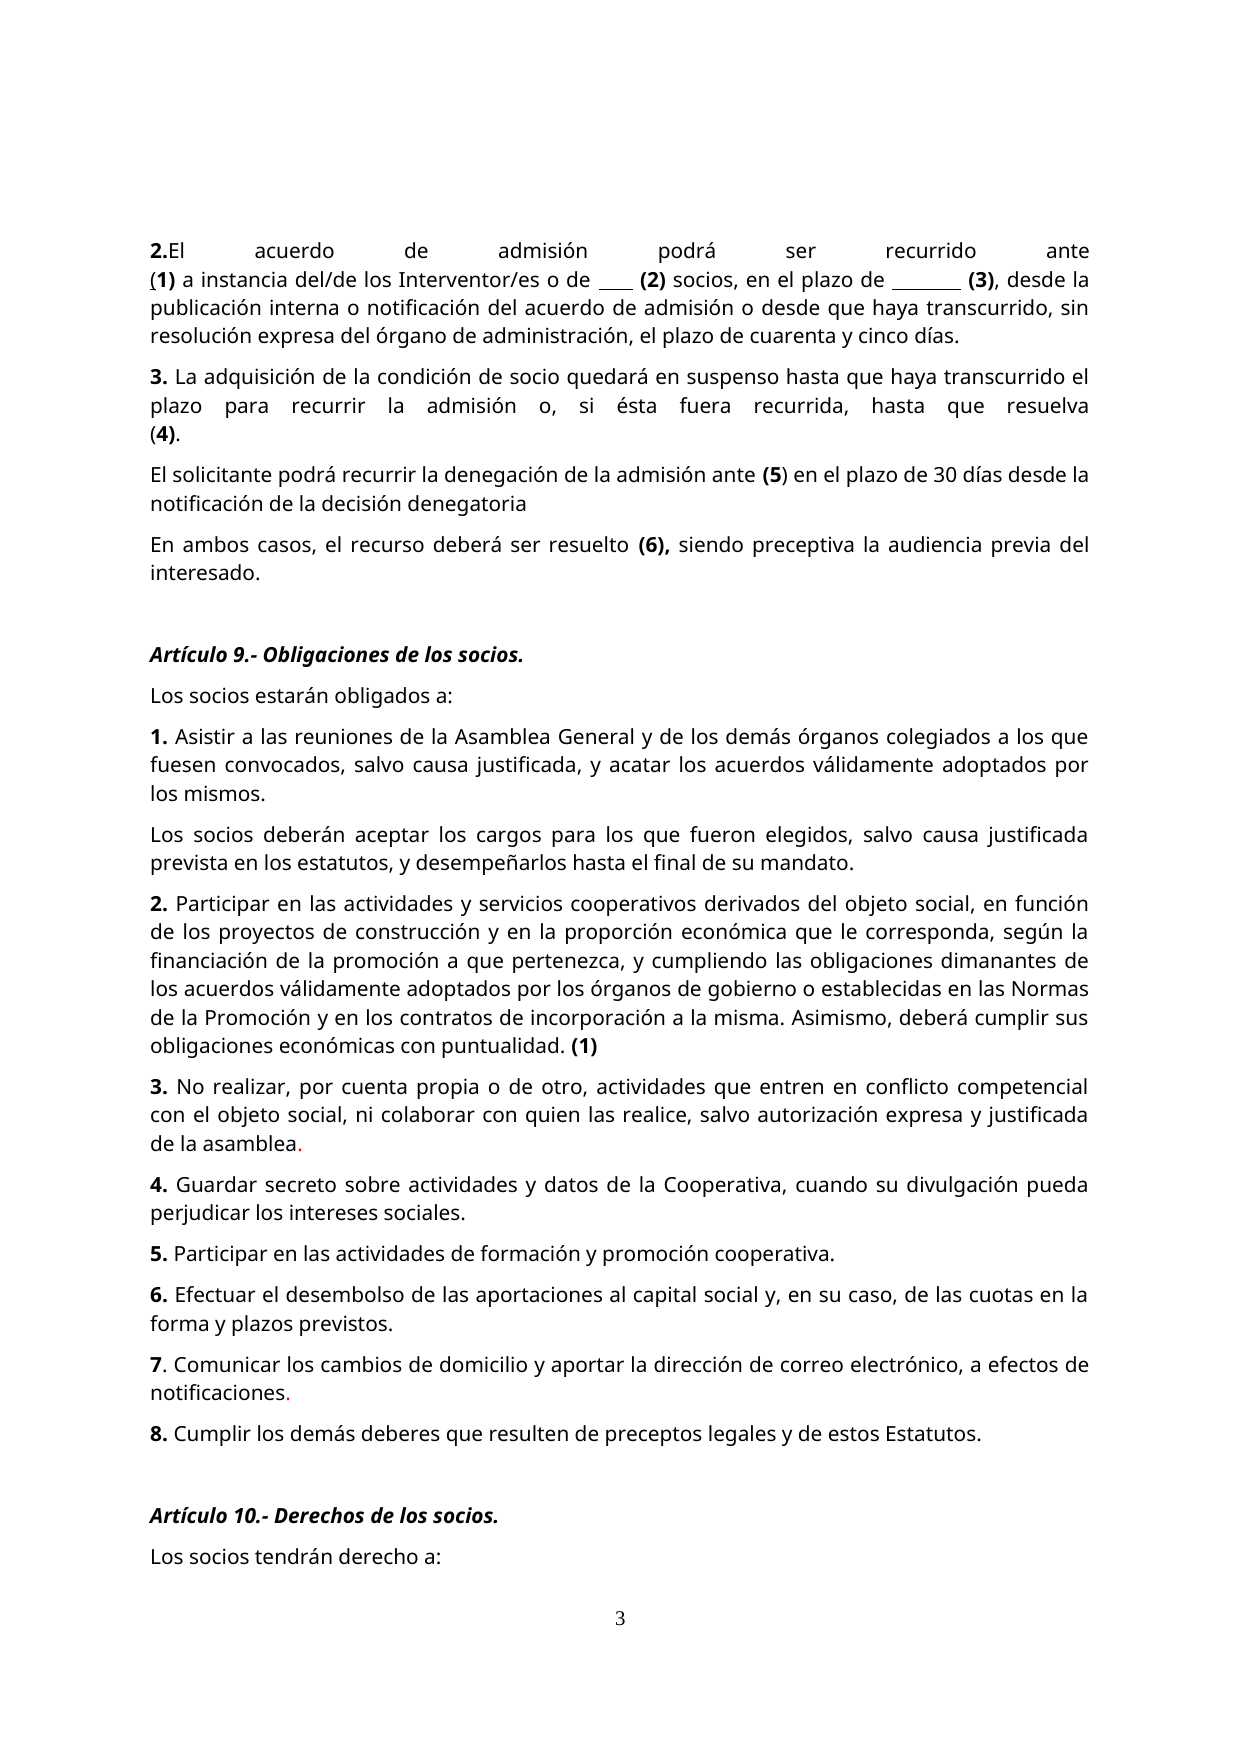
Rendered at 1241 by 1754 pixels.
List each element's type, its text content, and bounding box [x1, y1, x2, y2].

text 4. Guardar secreto sobre actividades y datos de la Cooperativa, cuando su divulgación pueda perjudicar los intereses sociales. [150, 1170, 1090, 1227]
text En ambos casos, el recurso deberá ser resuelto (6), siendo preceptiva la audiencia previa del interesado. [150, 530, 1090, 587]
text Los socios estarán obligados a: [150, 681, 1090, 709]
text 2. Participar en las actividades y servicios cooperativos derivados del objeto social, en función de los proyectos de construcción y en la proporción económica que le corresponda, según la financiación de la promoción a que pertenezca, y cumpliendo las obligaciones dimanantes de los acuerdos válidamente adoptados por los órganos de gobierno o establecidas en las Normas de la Promoción y en los contratos de incorporación a la misma. Asimismo, deberá cumplir sus obligaciones económicas con puntualidad. (1) [150, 889, 1090, 1060]
text Artículo 10.- Derechos de los socios. [150, 1501, 1090, 1529]
text 1. Asistir a las reuniones de la Asamblea General y de los demás órganos colegiados a los que fuesen convocados, salvo causa justificada, y acatar los acuerdos válidamente adoptados por los mismos. [150, 722, 1090, 807]
text Los socios deberán aceptar los cargos para los que fueron elegidos, salvo causa justificada prevista en los estatutos, y desempeñarlos hasta el final de su mandato. [150, 820, 1090, 877]
text 3. No realizar, por cuenta propia o de otro, actividades que entren en conflicto competencial con el objeto social, ni colaborar con quien las realice, salvo autorización expresa y justificada de la asamblea. [150, 1072, 1090, 1157]
text Artículo 9.- Obligaciones de los socios. [150, 640, 1090, 668]
text 7. Comunicar los cambios de domicilio y aportar la dirección de correo electrónico, a efectos de notificaciones. [150, 1350, 1090, 1407]
text Los socios tendrán derecho a: [150, 1542, 1090, 1570]
text 8. Cumplir los demás deberes que resulten de preceptos legales y de estos Estatutos. [150, 1419, 1090, 1447]
text 3. La adquisición de la condición de socio quedará en suspenso hasta que haya transcurrido el plazo para recurrir la admisión o, si ésta fuera recurrida, hasta que resuelva (4). [150, 362, 1090, 448]
text 5. Participar en las actividades de formación y promoción cooperativa. [150, 1239, 1090, 1268]
text 2.El acuerdo de admisión podrá ser recurrido ante (1) a instancia del/de los Interventor/es o de (2) socios, en el plazo de (3), desde la publicación interna o notificación del acuerdo de admisión o desde que haya transcurrido, sin resolución expresa del órgano de administración, el plazo de cuarenta y cinco días. [150, 236, 1090, 350]
text El solicitante podrá recurrir la denegación de la admisión ante (5) en el plazo de 30 días desde la notificación de la decisión denegatoria [150, 460, 1090, 517]
text 6. Efectuar el desembolso de las aportaciones al capital social y, en su caso, de las cuotas en la forma y plazos previstos. [150, 1280, 1090, 1337]
